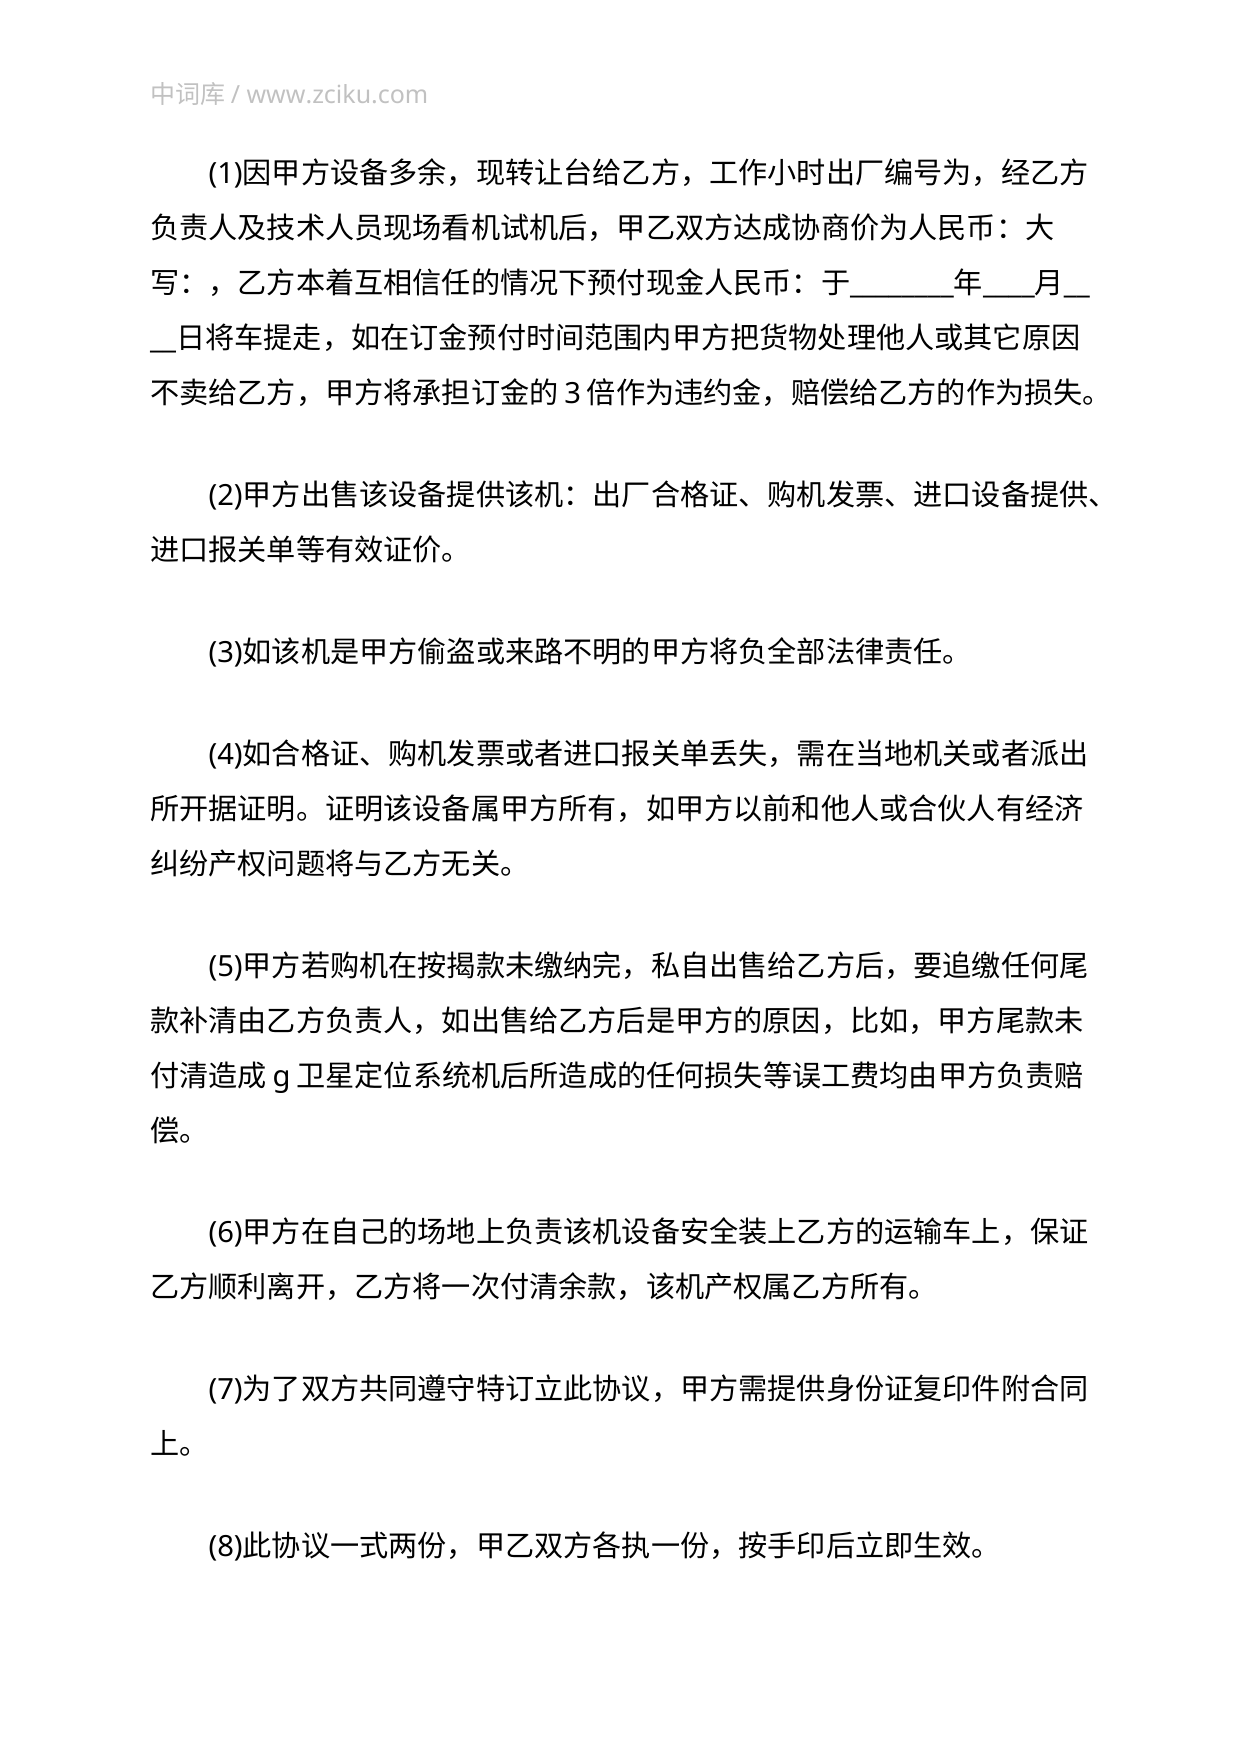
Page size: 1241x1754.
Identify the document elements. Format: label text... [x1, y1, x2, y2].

text (3)如该机是甲方偷盗或来路不明的甲方将负全部法律责任。 [150, 629, 1090, 671]
text (4)如合格证、购机发票或者进口报关单丢失，需在当地机关或者派出所开据证明。证明该设备属甲方所有，如甲方以前和他人或合伙人有经济纠纷产权问题将与乙方无关。 [150, 731, 1090, 883]
text (5)甲方若购机在按揭款未缴纳完，私自出售给乙方后，要追缴任何尾款补清由乙方负责人，如出售给乙方后是甲方的原因，比如，甲方尾款未付清造成g卫星定位系统机后所造成的任何损失等误工费均由甲方负责赔偿。 [150, 942, 1090, 1149]
text (7)为了双方共同遵守特订立此协议，甲方需提供身份证复印件附合同上。 [150, 1366, 1090, 1463]
text (8)此协议一式两份，甲乙双方各执一份，按手印后立即生效。 [150, 1522, 1090, 1565]
text (6)甲方在自己的场地上负责该机设备安全装上乙方的运输车上，保证乙方顺利离开，乙方将一次付清余款，该机产权属乙方所有。 [150, 1209, 1090, 1306]
text (1)因甲方设备多余，现转让台给乙方，工作小时出厂编号为，经乙方负责人及技术人员现场看机试机后，甲乙双方达成协商价为人民币：大写：，乙方本着互相信任的情况下预付现金人民币：于________年____月____日将车提走，如在订金预付时间范围内甲方把货物处理他人或其它原因不卖给乙方，甲方将承担订金的3倍作为违约金，赔偿给乙方的作为损失。 [150, 150, 1090, 412]
text (2)甲方出售该设备提供该机：出厂合格证、购机发票、进口设备提供、进口报关单等有效证价。 [150, 472, 1090, 569]
